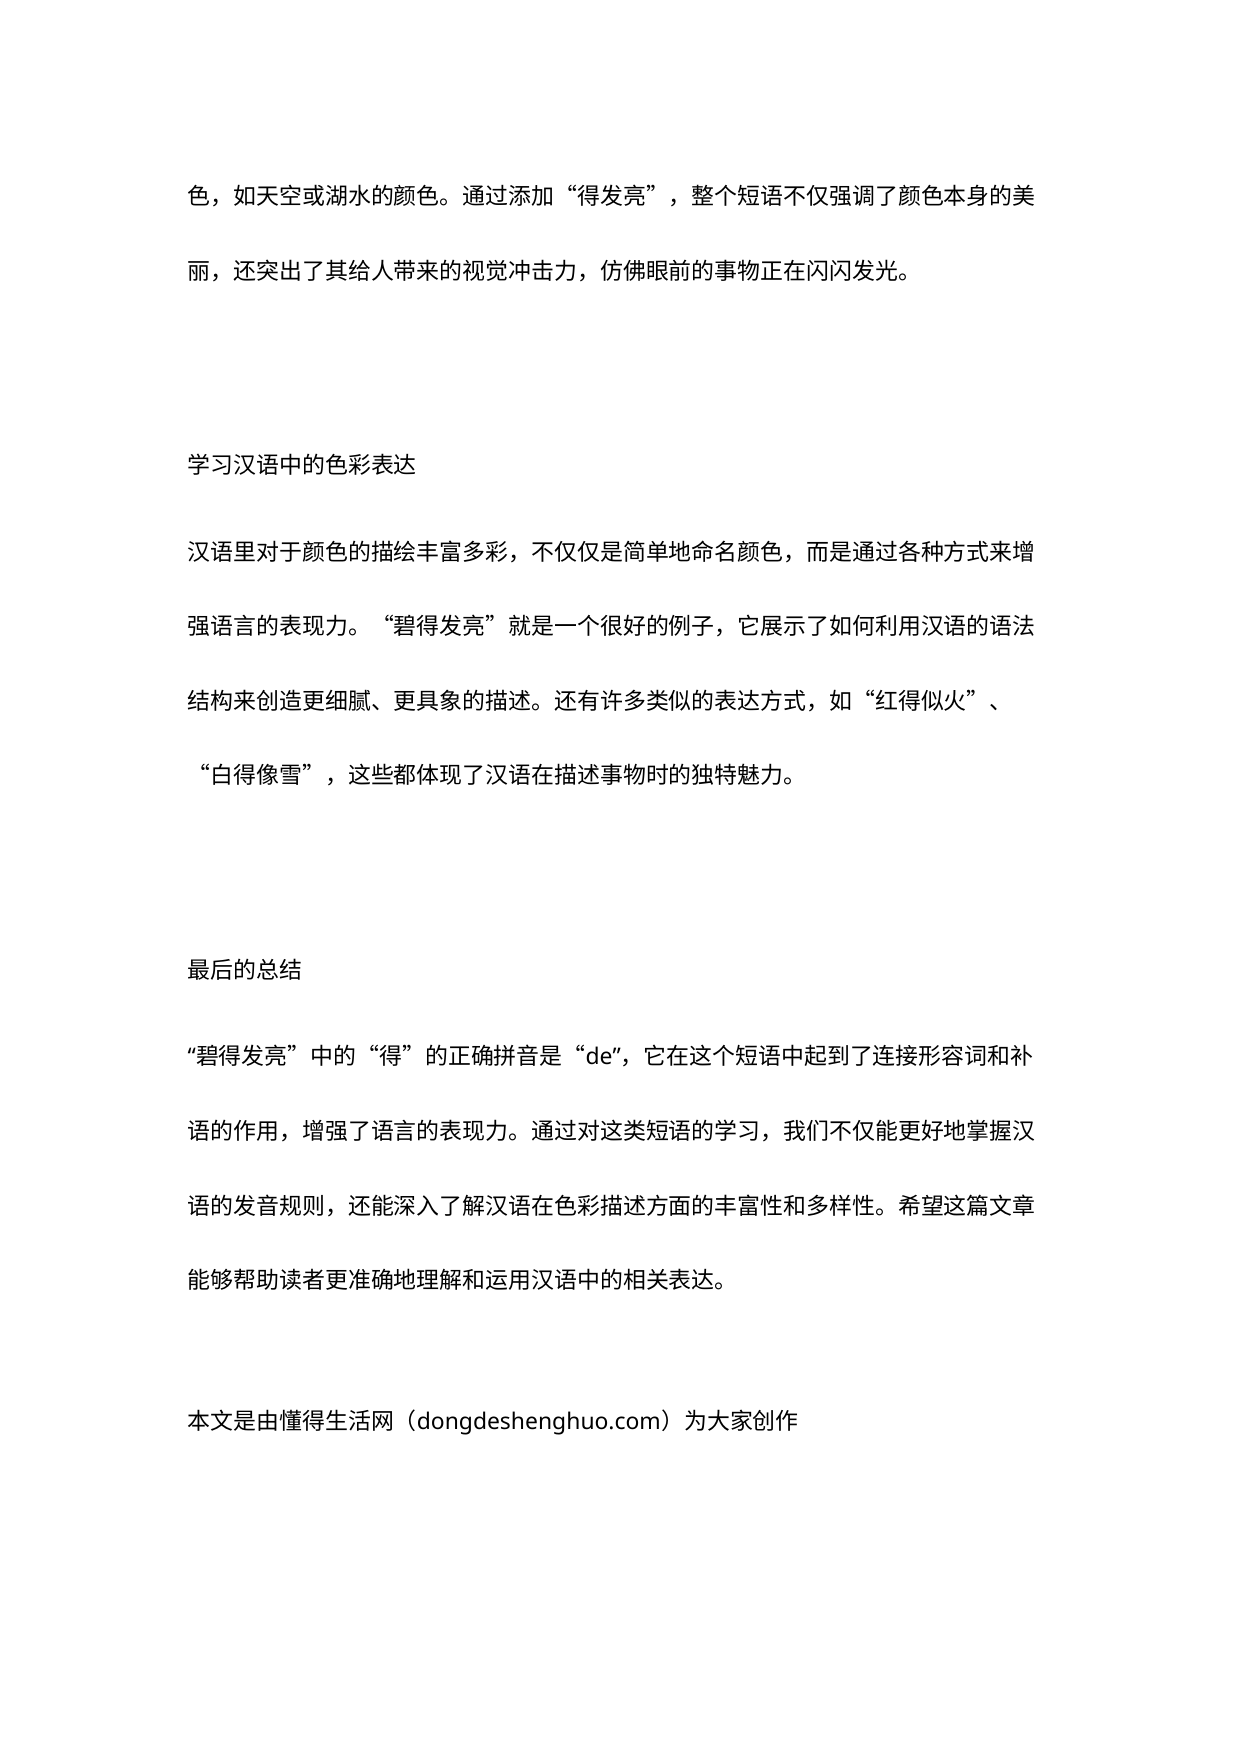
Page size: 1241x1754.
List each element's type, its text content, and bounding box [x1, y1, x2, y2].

text 最后的总结 [187, 936, 1053, 1001]
text 汉语里对于颜色的描绘丰富多彩，不仅仅是简单地命名颜色，而是通过各种方式来增强语言的表现力。“碧得发亮”就是一个很好的例子，它展示了如何利用汉语的语法结构来创造更细腻、更具象的描述。还有许多类似的表达方式，如“红得似火”、“白得像雪”，这些都体现了汉语在描述事物时的独特魅力。 [187, 517, 1053, 807]
text 本文是由懂得生活网（dongdeshenghuo.com）为大家创作 [187, 1387, 1053, 1452]
text “碧得发亮”中的“得”的正确拼音是“de”，它在这个短语中起到了连接形容词和补语的作用，增强了语言的表现力。通过对这类短语的学习，我们不仅能更好地掌握汉语的发音规则，还能深入了解汉语在色彩描述方面的丰富性和多样性。希望这篇文章能够帮助读者更准确地理解和运用汉语中的相关表达。 [187, 1022, 1053, 1311]
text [187, 162, 1053, 302]
text 学习汉语中的色彩表达 [187, 431, 1053, 496]
